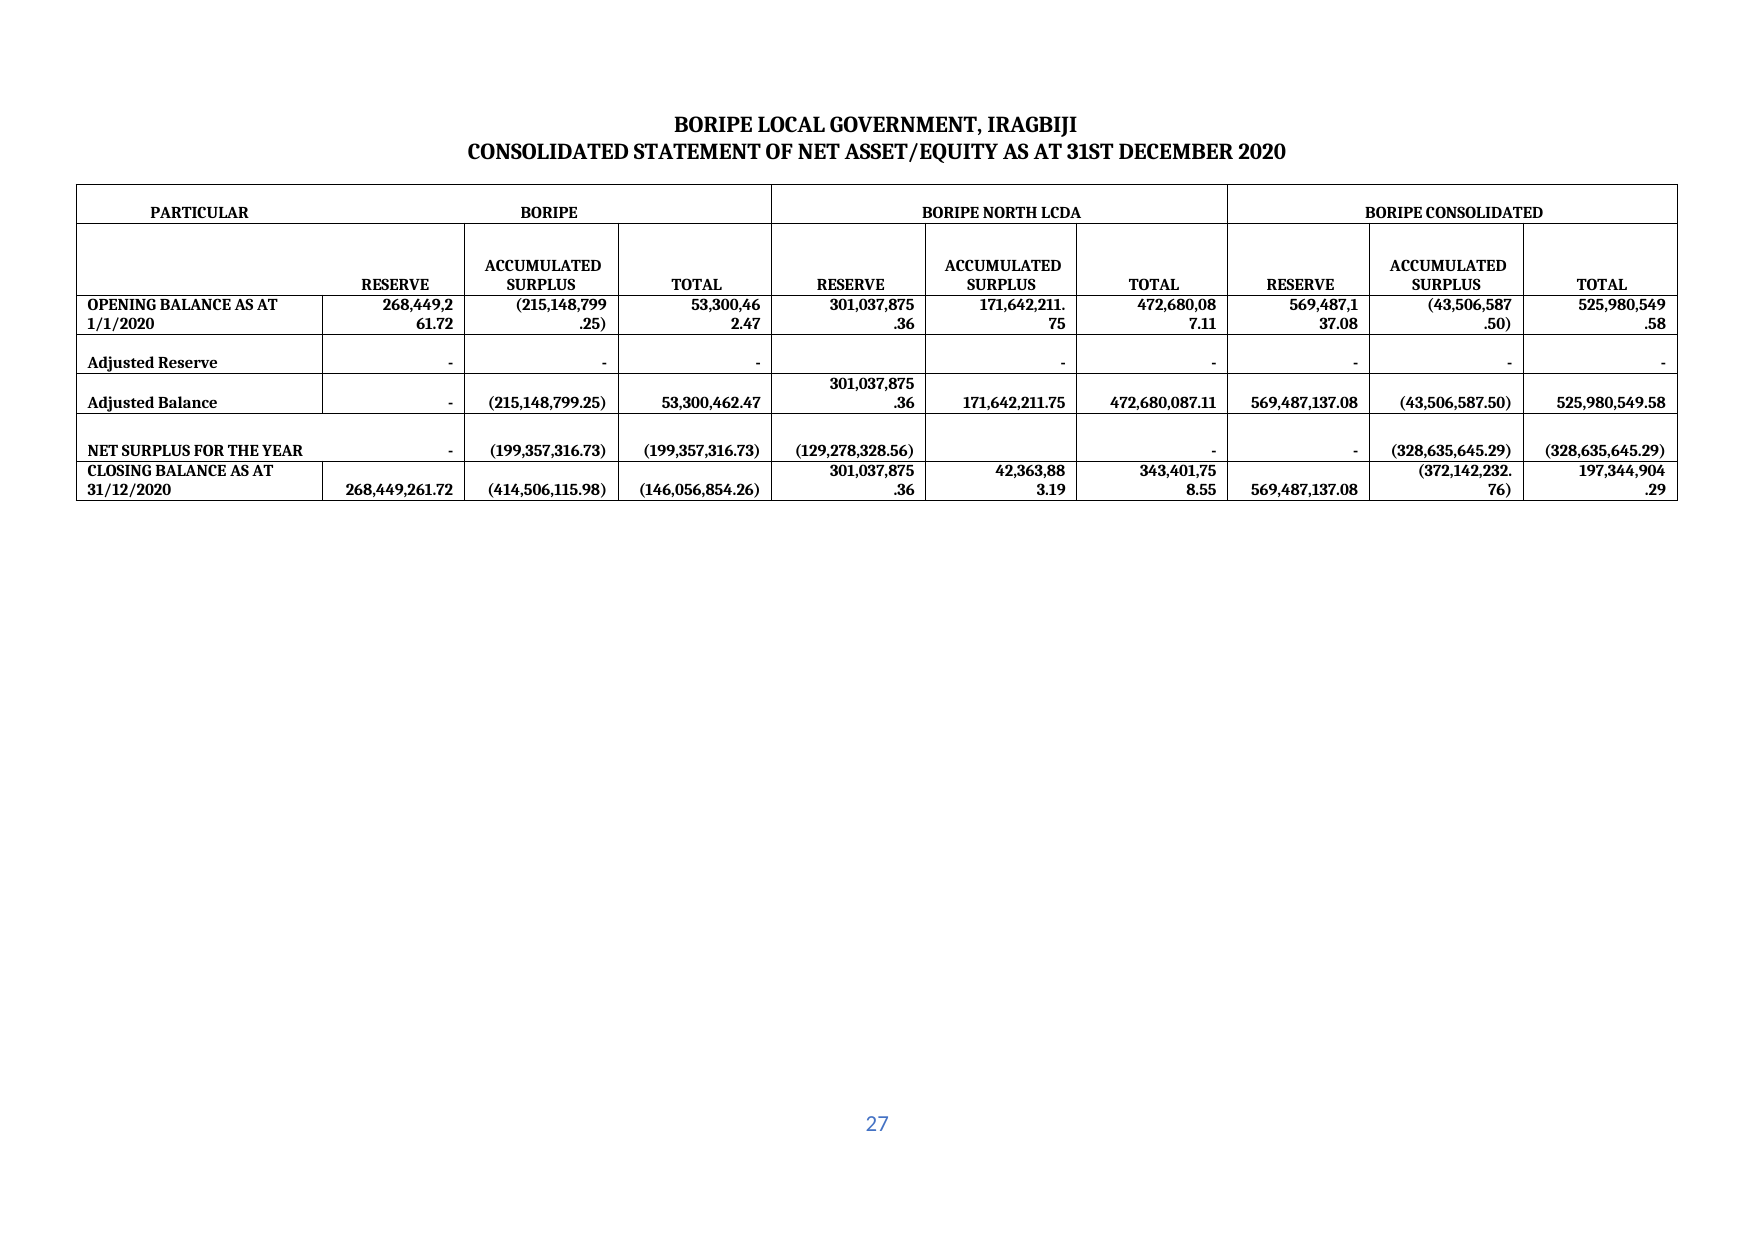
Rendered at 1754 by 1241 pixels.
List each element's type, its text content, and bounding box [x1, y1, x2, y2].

table_cell (146,056,854.26) [619, 462, 771, 500]
table_cell (43,506,587.50) [1370, 374, 1523, 412]
table_cell 42,363,883.19 [926, 462, 1076, 500]
table_cell - [1077, 414, 1227, 461]
table_cell Adjusted Balance [77, 374, 322, 412]
table_cell ACCUMULATED SURPLUS [465, 224, 618, 294]
table_cell ACCUMULATED SURPLUS [926, 224, 1076, 294]
table_cell (328,635,645.29) [1370, 414, 1523, 461]
table_cell - [926, 335, 1076, 373]
table_header BORIPE CONSOLIDATED [1228, 185, 1677, 223]
table_cell 197,344,904.29 [1524, 462, 1677, 500]
table_cell (414,506,115.98) [465, 462, 618, 500]
table_cell - [323, 335, 464, 373]
table_cell - [1370, 335, 1523, 373]
table_cell 171,642,211.75 [926, 296, 1076, 334]
table_cell - [323, 414, 464, 461]
table_cell 569,487,137.08 [1228, 462, 1369, 500]
table_cell 569,487,137.08 [1228, 374, 1369, 412]
table_header BORIPE NORTH LCDA [772, 185, 1227, 223]
table_cell (372,142,232.76) [1370, 462, 1523, 500]
table_cell 472,680,087.11 [1077, 296, 1227, 334]
table_cell [772, 335, 925, 373]
table_cell Adjusted Reserve [77, 335, 322, 373]
table_cell 53,300,462.47 [619, 374, 771, 412]
table_cell 525,980,549.58 [1524, 374, 1677, 412]
table_cell - [465, 335, 618, 373]
text CONSOLIDATED STATEMENT OF NET ASSET/EQUITY AS AT 31ST DECEMBER 2020 [150, 138, 1604, 165]
table_cell TOTAL [1524, 224, 1677, 294]
table_cell - [1524, 335, 1677, 373]
table_cell 301,037,875.36 [772, 374, 925, 412]
table_cell ACCUMULATED SURPLUS [1370, 224, 1523, 294]
table_header BORIPE [323, 185, 771, 223]
table_cell (215,148,799.25) [465, 296, 618, 334]
table_cell RESERVE [323, 224, 464, 294]
table_cell (215,148,799.25) [465, 374, 618, 412]
table_cell TOTAL [1077, 224, 1227, 294]
text BORIPE LOCAL GOVERNMENT, IRAGBIJI [148, 112, 1604, 138]
table_cell 301,037,875.36 [772, 296, 925, 334]
table_cell 268,449,261.72 [323, 462, 464, 500]
table_cell [77, 224, 323, 294]
table_cell 171,642,211.75 [926, 374, 1076, 412]
table_cell RESERVE [1228, 224, 1369, 294]
table_cell CLOSING BALANCE AS AT 31/12/2020 [77, 462, 322, 500]
table_cell TOTAL [619, 224, 771, 294]
table_cell 525,980,549.58 [1524, 296, 1677, 334]
table_cell 343,401,758.55 [1077, 462, 1227, 500]
table_header PARTICULAR [77, 185, 323, 223]
table_cell RESERVE [772, 224, 925, 294]
table_cell - [323, 374, 464, 412]
table_cell - [619, 335, 771, 373]
table_cell (199,357,316.73) [465, 414, 618, 461]
table_cell 569,487,137.08 [1228, 296, 1369, 334]
table_cell 472,680,087.11 [1077, 374, 1227, 412]
table_cell NET SURPLUS FOR THE YEAR [77, 414, 323, 461]
table_cell - [1228, 335, 1369, 373]
table_cell 301,037,875.36 [772, 462, 925, 500]
table_cell (43,506,587.50) [1370, 296, 1523, 334]
table_cell - [1077, 335, 1227, 373]
table_cell OPENING BALANCE AS AT 1/1/2020 [77, 296, 322, 334]
table_cell 268,449,261.72 [323, 296, 464, 334]
table_cell (328,635,645.29) [1524, 414, 1677, 461]
table_cell (129,278,328.56) [772, 414, 925, 461]
table_cell [926, 414, 1076, 461]
table_cell 53,300,462.47 [619, 296, 771, 334]
table_cell (199,357,316.73) [619, 414, 771, 461]
table_cell - [1228, 414, 1369, 461]
